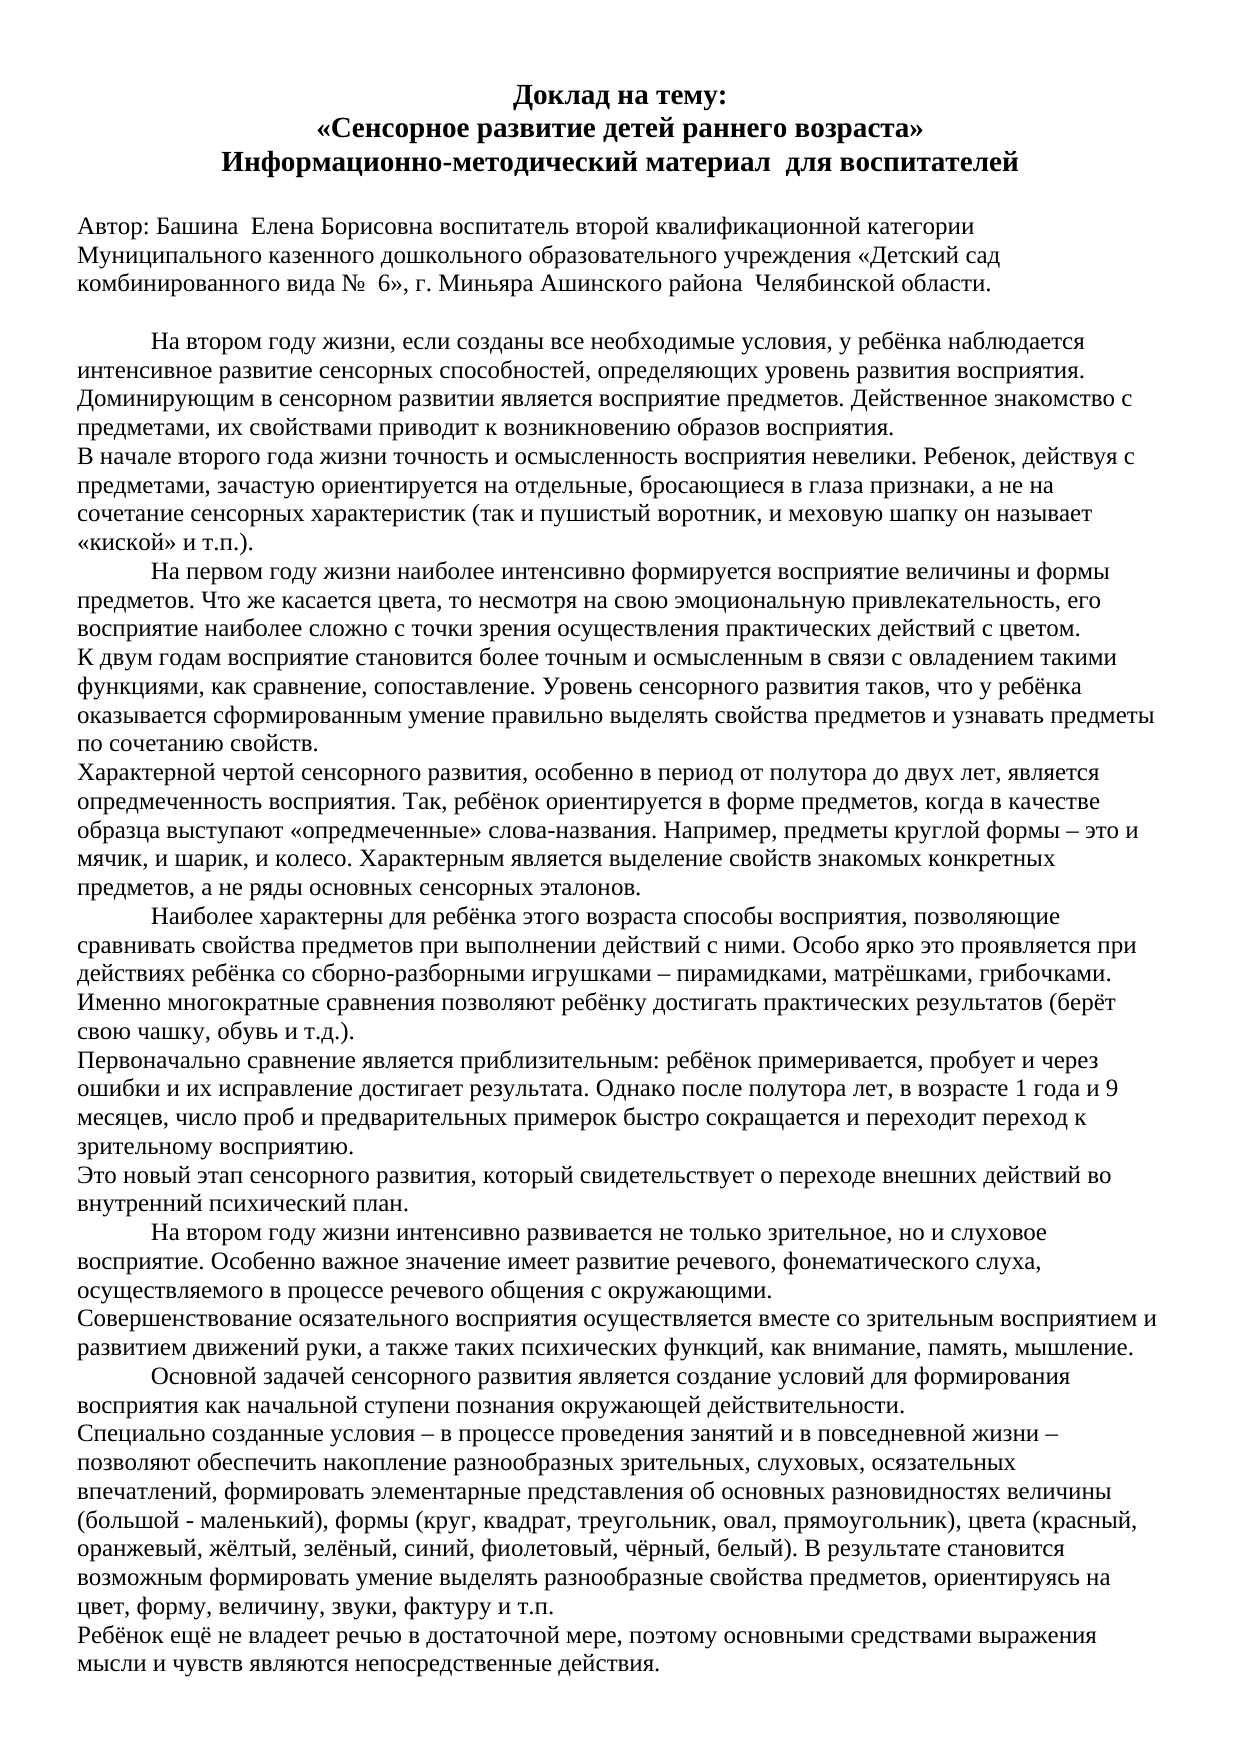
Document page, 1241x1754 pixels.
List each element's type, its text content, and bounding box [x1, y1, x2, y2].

text Ребёнок ещё не владеет речью в достаточной мере, поэтому основными средствами выражения мысли и чувств являются непосредственные действия. [77, 1620, 1163, 1677]
text На первом году жизни наиболее интенсивно формируется восприятие величины и формы предметов. Что же касается цвета, то несмотря на свою эмоциональную привлекательность, его восприятие наиболее сложно с точки зрения осуществления практических действий с цветом. [77, 556, 1163, 642]
text Совершенствование осязательного восприятия осуществляется вместе со зрительным восприятием и развитием движений руки, а также таких психических функций, как внимание, память, мышление. [77, 1303, 1163, 1361]
text На втором году жизни интенсивно развивается не только зрительное, но и слуховое восприятие. Особенно важное значение имеет развитие речевого, фонематического слуха, осуществляемого в процессе речевого общения с окружающими. [77, 1217, 1163, 1303]
text Доклад на тему: [77, 77, 1163, 110]
text Доминирующим в сенсорном развитии является восприятие предметов. Действенное знакомство с предметами, их свойствами приводит к возникновению образов восприятия. [77, 383, 1163, 441]
text К двум годам восприятие становится более точным и осмысленным в связи с овладением такими функциями, как сравнение, сопоставление. Уровень сенсорного развития таков, что у ребёнка оказывается сформированным умение правильно выделять свойства предметов и узнавать предметы по сочетанию свойств. [77, 642, 1163, 757]
text Автор: Башина Елена Борисовна воспитатель второй квалификационной категории Муниципального казенного дошкольного образовательного учреждения «Детский сад комбинированного вида № 6», г. Миньяра Ашинского района Челябинской области. [77, 211, 1163, 297]
text В начале второго года жизни точность и осмысленность восприятия невелики. Ребенок, действуя с предметами, зачастую ориентируется на отдельные, бросающиеся в глаза признаки, а не на сочетание сенсорных характеристик (так и пушистый воротник, и меховую шапку он называет «киской» и т.п.). [77, 441, 1163, 556]
text «Сенсорное развитие детей раннего возраста» [77, 110, 1163, 144]
text Основной задачей сенсорного развития является создание условий для формирования восприятия как начальной ступени познания окружающей действительности. [77, 1361, 1163, 1418]
text Первоначально сравнение является приблизительным: ребёнок примеривается, пробует и через ошибки и их исправление достигает результата. Однако после полутора лет, в возрасте 1 года и 9 месяцев, число проб и предварительных примерок быстро сокращается и переходит переход к зрительному восприятию. [77, 1045, 1163, 1160]
text Специально созданные условия – в процессе проведения занятий и в повседневной жизни – позволяют обеспечить накопление разнообразных зрительных, слуховых, осязательных впечатлений, формировать элементарные представления об основных разновидностях величины (большой - маленький), формы (круг, квадрат, треугольник, овал, прямоугольник), цвета (красный, оранжевый, жёлтый, зелёный, синий, фиолетовый, чёрный, белый). В результате становится возможным формировать умение выделять разнообразные свойства предметов, ориентируясь на цвет, форму, величину, звуки, фактуру и т.п. [77, 1418, 1163, 1620]
text Это новый этап сенсорного развития, который свидетельствует о переходе внешних действий во внутренний психический план. [77, 1160, 1163, 1217]
text Характерной чертой сенсорного развития, особенно в период от полутора до двух лет, является опредмеченность восприятия. Так, ребёнок ориентируется в форме предметов, когда в качестве образца выступают «опредмеченные» слова-названия. Например, предметы круглой формы – это и мячик, и шарик, и колесо. Характерным является выделение свойств знакомых конкретных предметов, а не ряды основных сенсорных эталонов. [77, 757, 1163, 901]
text Наиболее характерны для ребёнка этого возраста способы восприятия, позволяющие сравнивать свойства предметов при выполнении действий с ними. Особо ярко это проявляется при действиях ребёнка со сборно-разборными игрушками – пирамидками, матрёшками, грибочками. Именно многократные сравнения позволяют ребёнку достигать практических результатов (берёт свою чашку, обувь и т.д.). [77, 901, 1163, 1045]
text На втором году жизни, если созданы все необходимые условия, у ребёнка наблюдается интенсивное развитие сенсорных способностей, определяющих уровень развития восприятия. [77, 326, 1163, 383]
text Информационно-методический материал для воспитателей [77, 144, 1163, 177]
